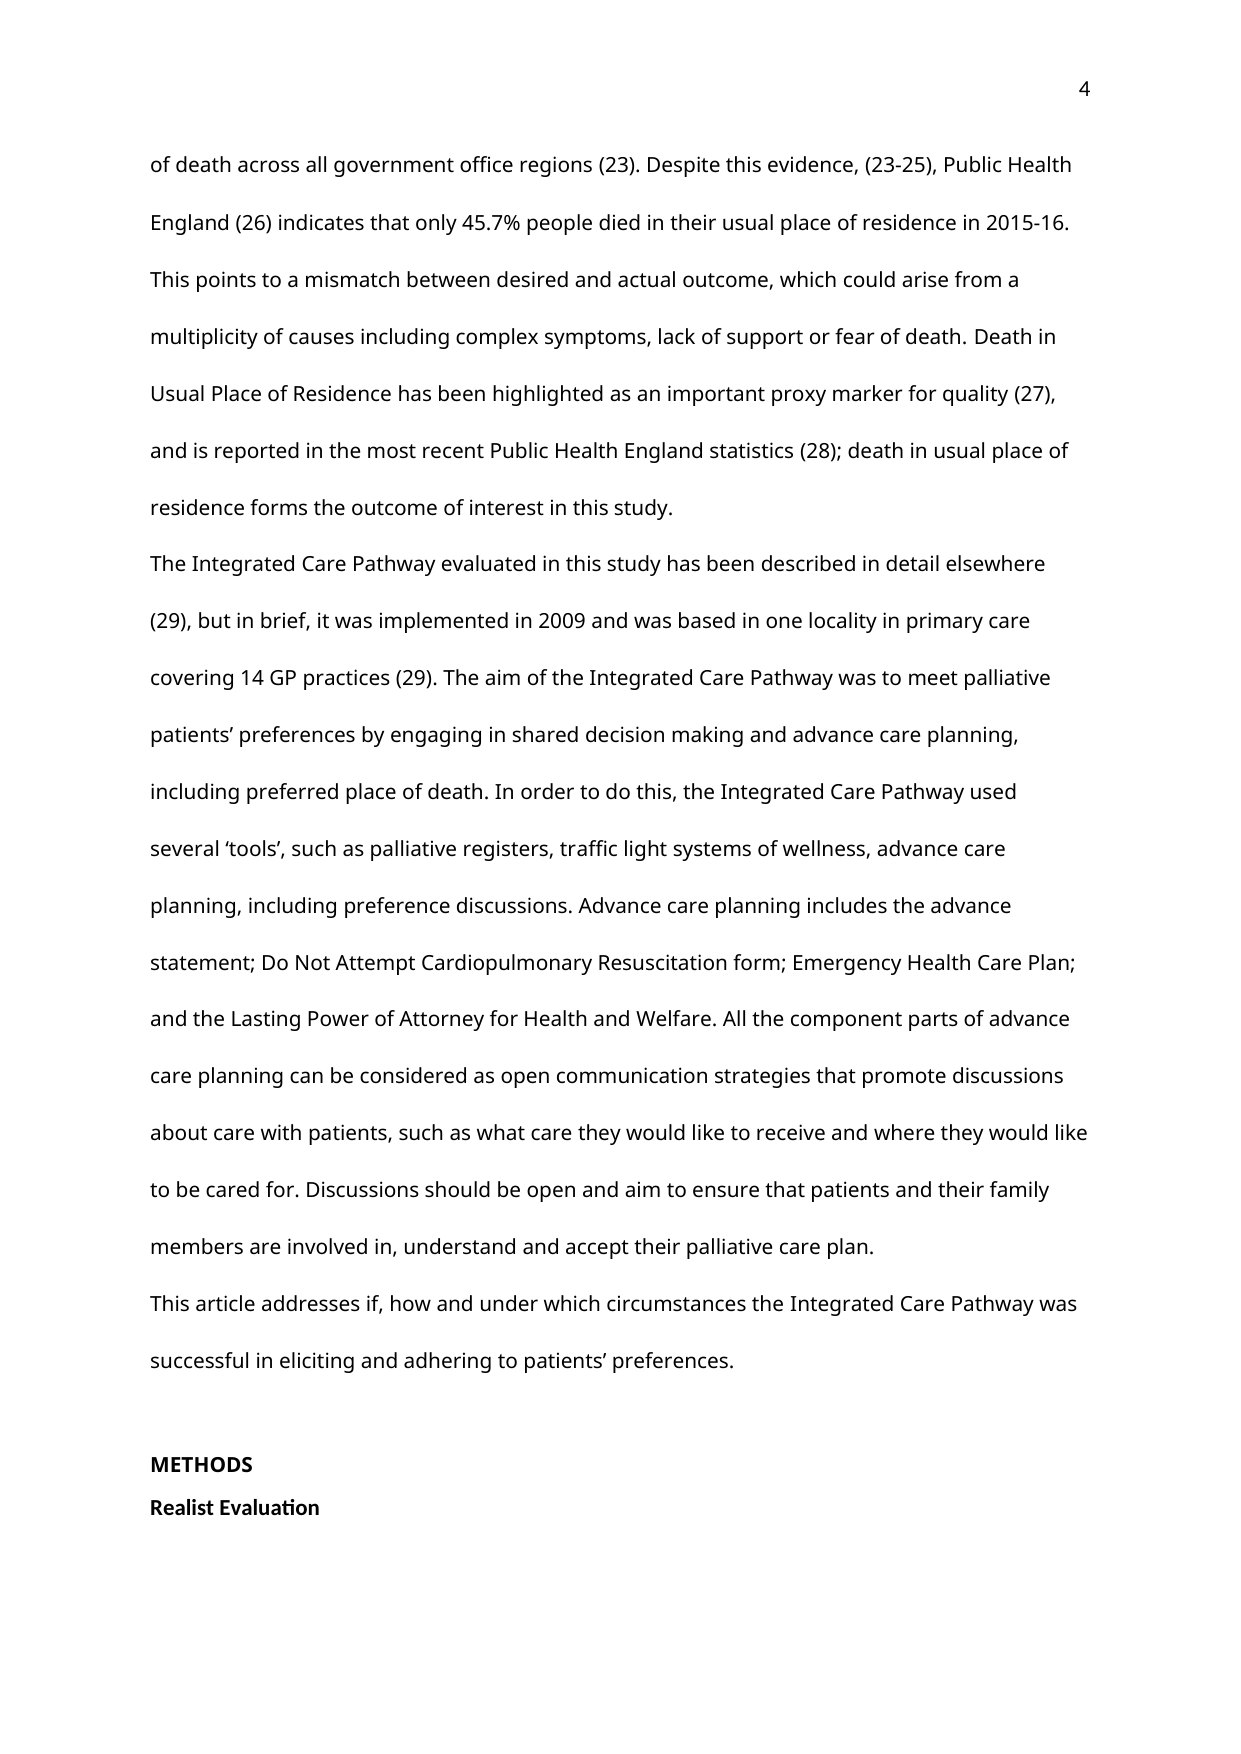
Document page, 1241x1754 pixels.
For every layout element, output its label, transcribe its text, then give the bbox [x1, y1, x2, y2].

text This article addresses if, how and under which circumstances the Integrated Care Pathway was successful in eliciting and adhering to patients’ preferences. [150, 1289, 1090, 1374]
text Realist Evaluation [150, 1493, 1090, 1521]
subtitle METHODS [150, 1450, 1090, 1478]
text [150, 150, 1090, 521]
text The Integrated Care Pathway evaluated in this study has been described in detail elsewhere (29), but in brief, it was implemented in 2009 and was based in one locality in primary care covering 14 GP practices (29). The aim of the Integrated Care Pathway was to meet palliative patients’ preferences by engaging in shared decision making and advance care planning, including preferred place of death. In order to do this, the Integrated Care Pathway used several ‘tools’, such as palliative registers, traffic light systems of wellness, advance care planning, including preference discussions. Advance care planning includes the advance statement; Do Not Attempt Cardiopulmonary Resuscitation form; Emergency Health Care Plan; and the Lasting Power of Attorney for Health and Welfare. All the component parts of advance care planning can be considered as open communication strategies that promote discussions about care with patients, such as what care they would like to receive and where they would like to be cared for. Discussions should be open and aim to ensure that patients and their family members are involved in, understand and accept their palliative care plan. [150, 549, 1090, 1260]
